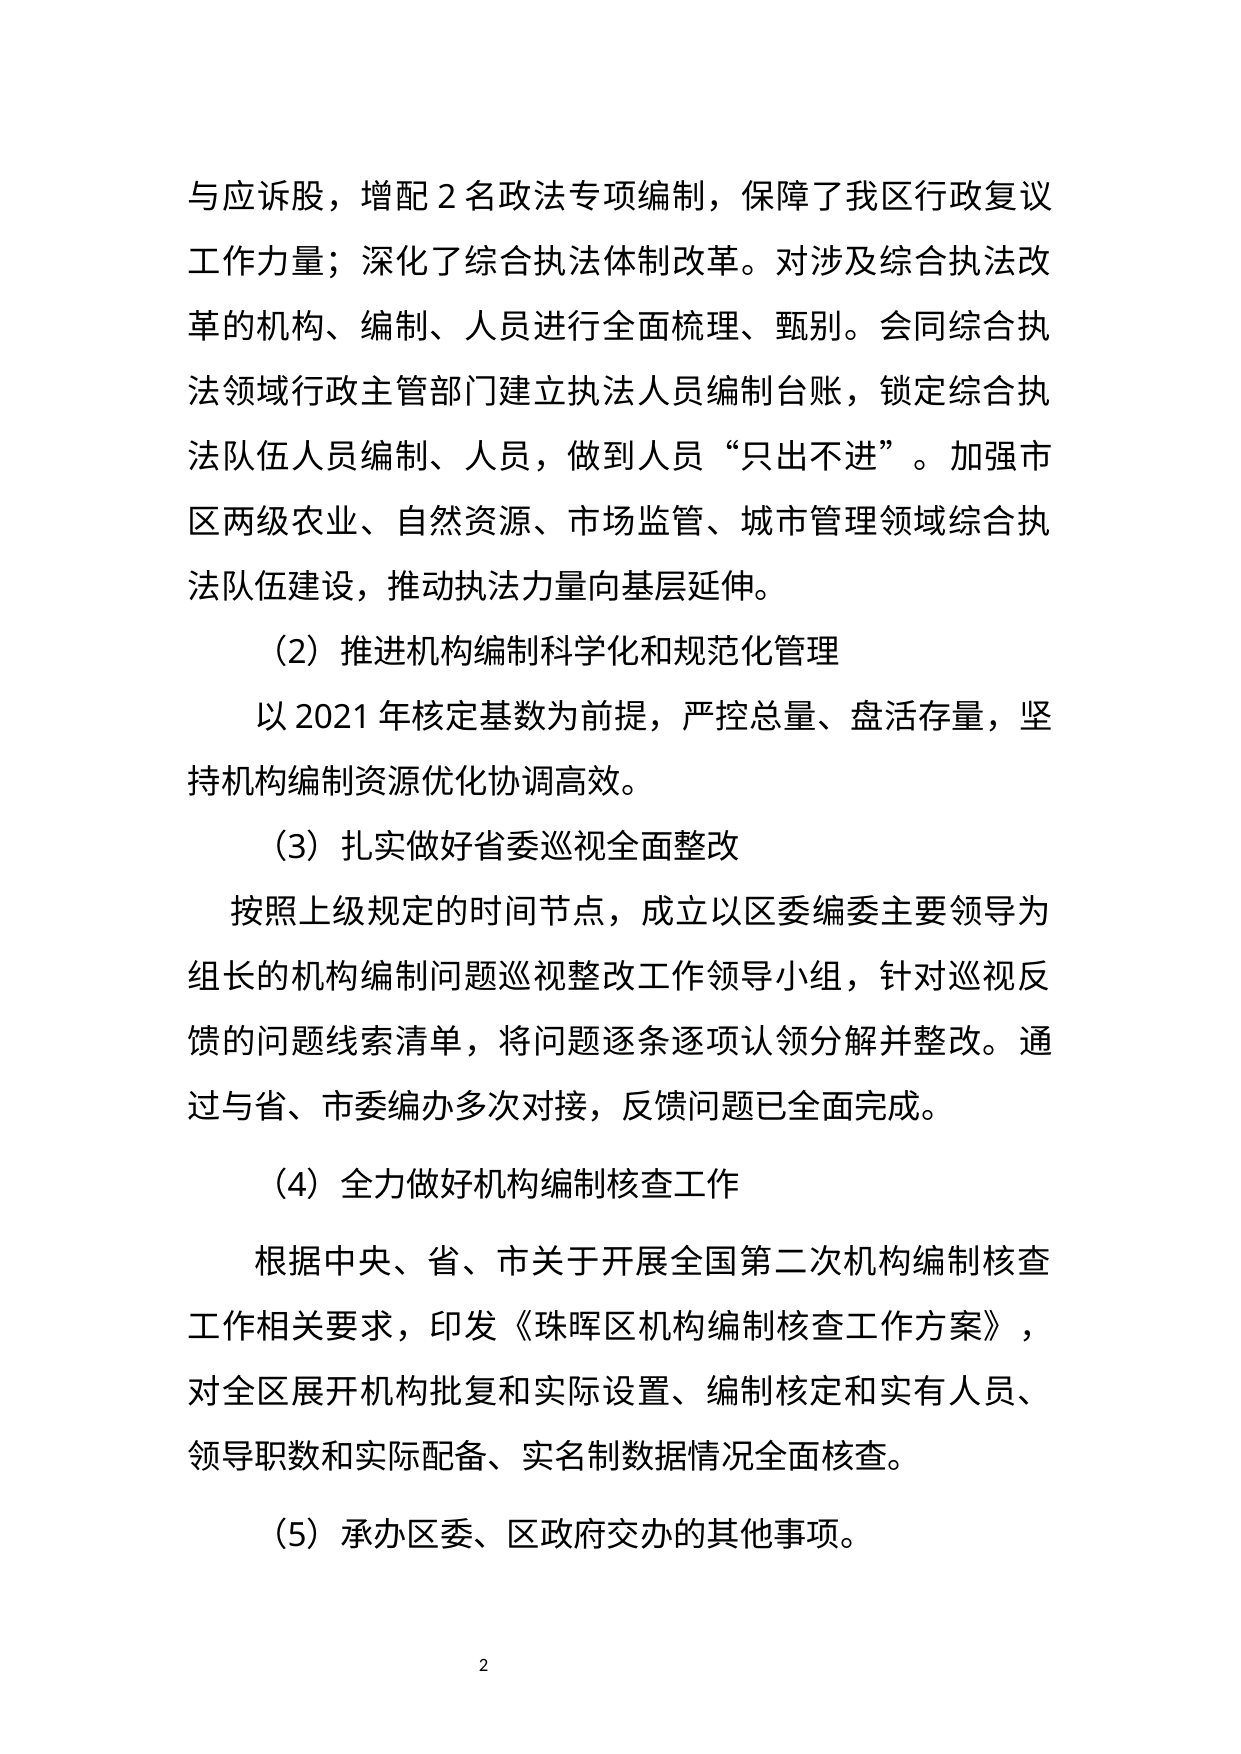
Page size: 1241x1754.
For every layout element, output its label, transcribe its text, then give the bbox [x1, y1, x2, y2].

list 按照上级规定的时间节点，成立以区委编委主要领导为组长的机构编制问题巡视整改工作领导小组，针对巡视反馈的问题线索清单，将问题逐条逐项认领分解并整改。通过与省、市委编办多次对接，反馈问题已全面完成。 [187, 877, 1053, 1137]
list 全力做好机构编制核查工作 [187, 1149, 1053, 1214]
list （5）承办区委、区政府交办的其他事项。 [187, 1499, 1053, 1564]
list 扎实做好省委巡视全面整改 [187, 812, 1053, 877]
list 根据中央、省、市关于开展全国第二次机构编制核查工作相关要求，印发《珠晖区机构编制核查工作方案》，对全区展开机构批复和实际设置、编制核定和实有人员、领导职数和实际配备、实名制数据情况全面核查。 [187, 1227, 1053, 1487]
text （2）推进机构编制科学化和规范化管理 [187, 617, 1053, 682]
text 以2021年核定基数为前提，严控总量、盘活存量，坚持机构编制资源优化协调高效。 [187, 682, 1053, 812]
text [187, 162, 1053, 617]
